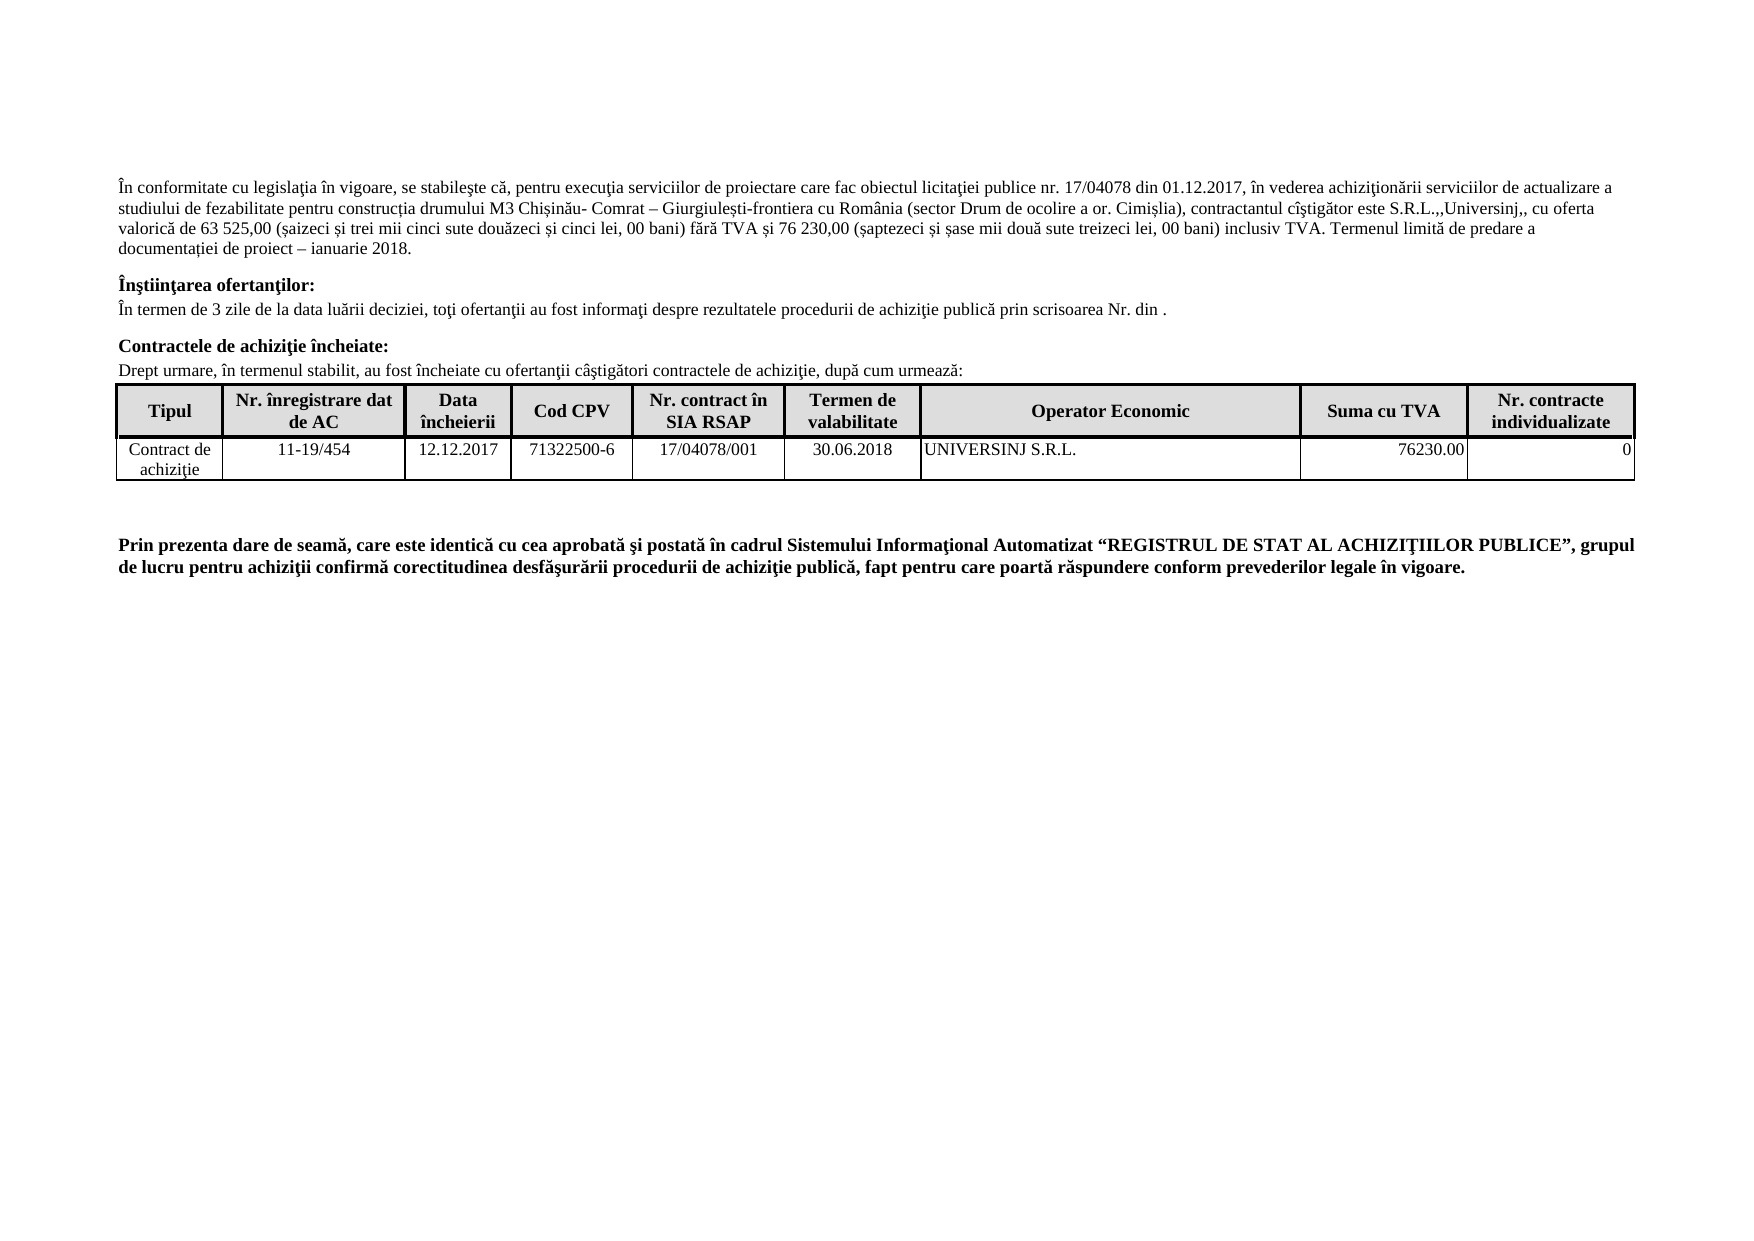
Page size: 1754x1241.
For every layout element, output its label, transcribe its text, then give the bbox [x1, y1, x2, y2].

text În termen de 3 zile de la data luării deciziei, toţi ofertanţii au fost informaţi despre rezultatele procedurii de achiziţie publică prin scrisoarea Nr. din . [118, 299, 1636, 319]
text Prin prezenta dare de seamă, care este identică cu cea aprobată şi postată în cadrul Sistemului Informaţional Automatizat “REGISTRUL DE STAT AL ACHIZIŢIILOR PUBLICE”, grupul de lucru pentru achiziţii confirmă corectitudinea desfăşurării procedurii de achiziţie publică, fapt pentru care poartă răspundere conform prevederilor legale în vigoare. [118, 534, 1636, 577]
text Înştiinţarea ofertanţilor: [118, 274, 1636, 296]
table_cell 30.06.2018 [785, 439, 920, 479]
table_header Cod CPV [513, 386, 631, 435]
table_header Operator Economic [922, 386, 1299, 435]
table_header Nr. înregistrare dat de AC [224, 386, 403, 435]
table_cell 0 [1468, 435, 1634, 479]
text Drept urmare, în termenul stabilit, au fost încheiate cu ofertanţii câştigători contractele de achiziţie, după cum urmează: [118, 359, 1636, 380]
text În conformitate cu legislaţia în vigoare, se stabileşte că, pentru execuţia serviciilor de proiectare care fac obiectul licitaţiei publice nr. 17/04078 din 01.12.2017, în vederea achiziţionării serviciilor de actualizare a studiului de fezabilitate pentru construcția drumului M3 Chișinău- Comrat – Giurgiulești-frontiera cu România (sector Drum de ocolire a or. Cimișlia), contractantul cîştigător este S.R.L.,,Universinj,, cu oferta valorică de 63 525,00 (șaizeci și trei mii cinci sute douăzeci și cinci lei, 00 bani) fără TVA și 76 230,00 (șaptezeci și șase mii două sute treizeci lei, 00 bani) inclusiv TVA. Termenul limită de predare a documentației de proiect – ianuarie 2018. [118, 177, 1636, 258]
table_cell 71322500-6 [512, 439, 632, 479]
table_cell 17/04078/001 [633, 439, 784, 479]
table_cell UNIVERSINJ S.R.L. [922, 439, 1300, 479]
table_cell 11-19/454 [223, 439, 404, 479]
table_header Suma cu TVA [1302, 386, 1466, 435]
table_header Termen de valabilitate [786, 386, 919, 435]
table_header Tipul [118, 386, 221, 435]
table_header Nr. contract în SIA RSAP [634, 386, 783, 435]
table_header Data încheierii [407, 386, 510, 435]
table_cell 12.12.2017 [406, 439, 510, 479]
text Contractele de achiziţie încheiate: [118, 335, 1636, 356]
table_cell Contract de achiziţie [117, 435, 222, 479]
table_cell 76230.00 [1301, 439, 1467, 479]
table_header Nr. contracte individualizate [1469, 386, 1633, 435]
